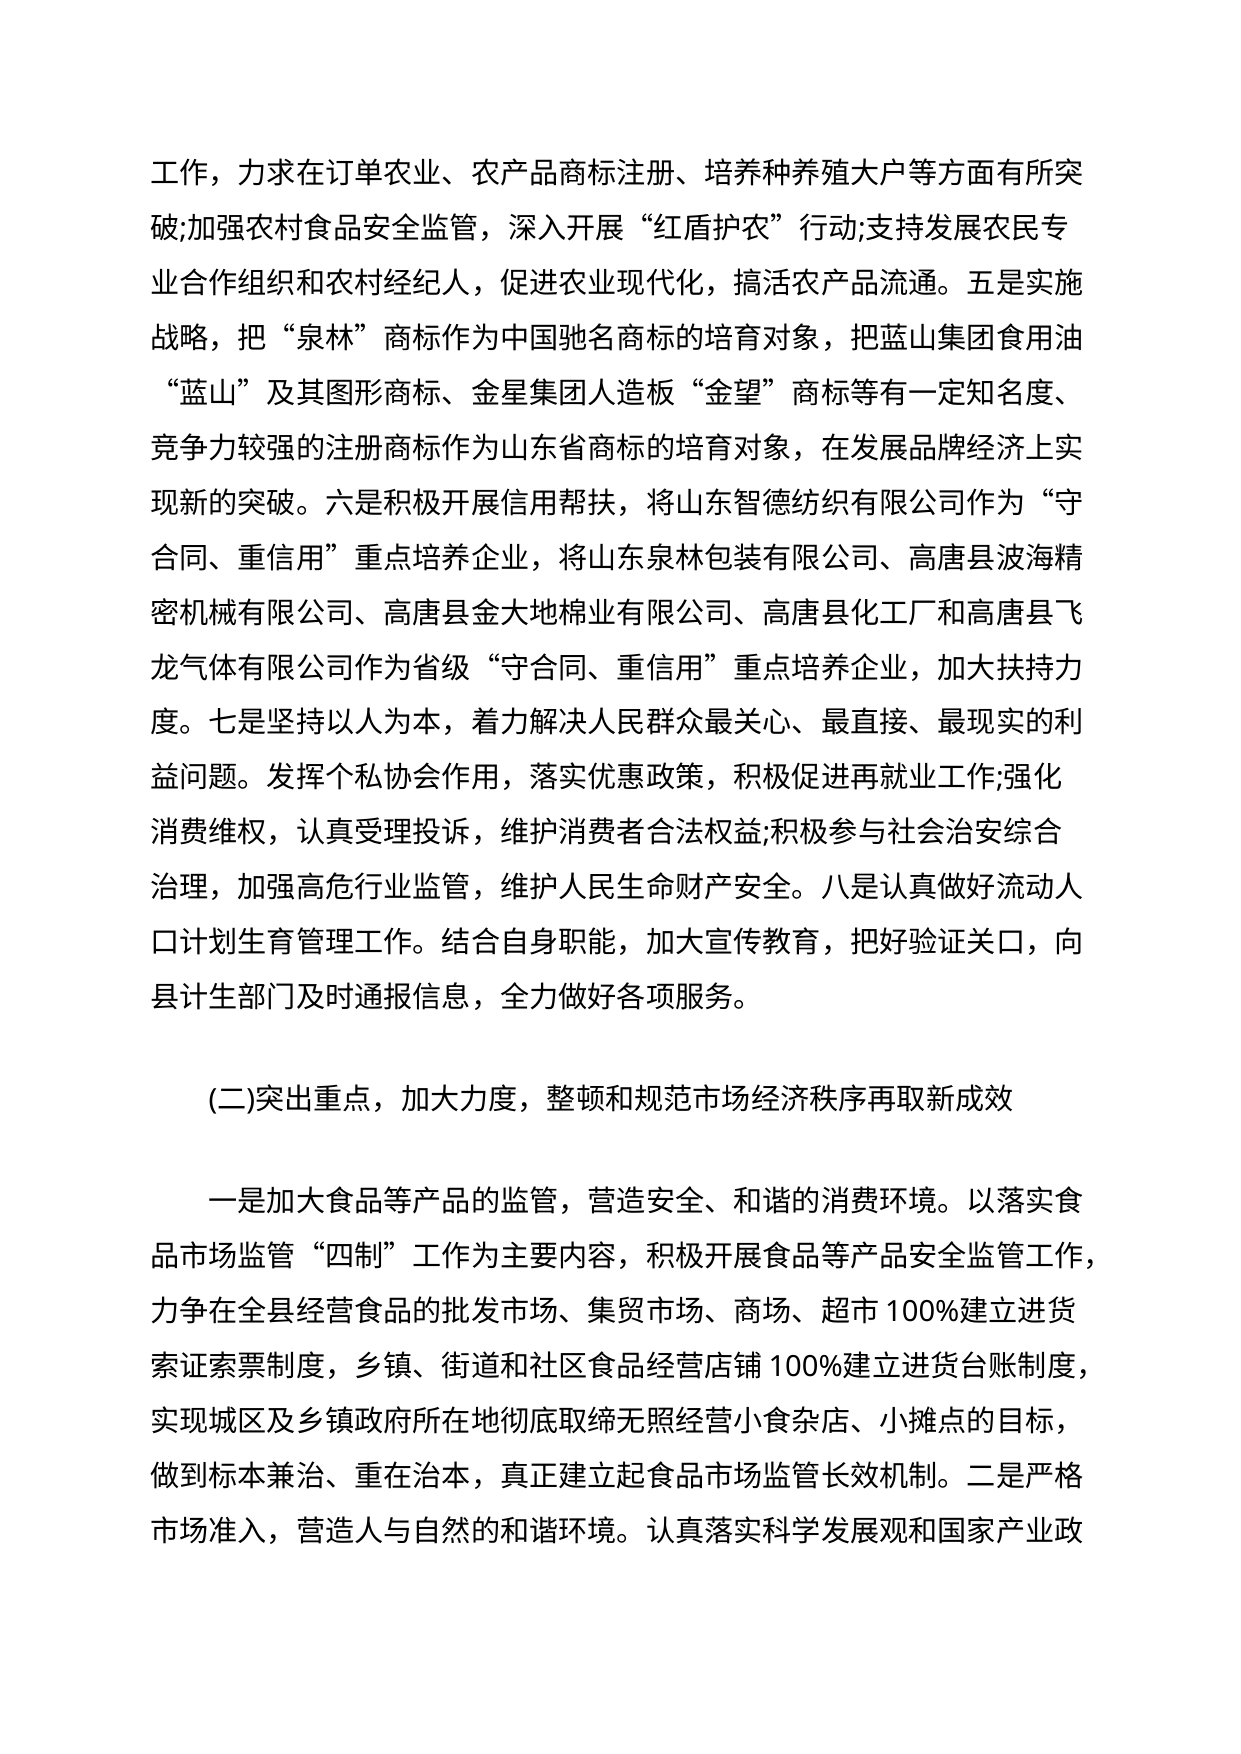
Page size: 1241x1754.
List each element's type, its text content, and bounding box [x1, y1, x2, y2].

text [150, 150, 1090, 1016]
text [150, 1177, 1090, 1549]
text (二)突出重点，加大力度，整顿和规范市场经济秩序再取新成效 [150, 1076, 1090, 1118]
